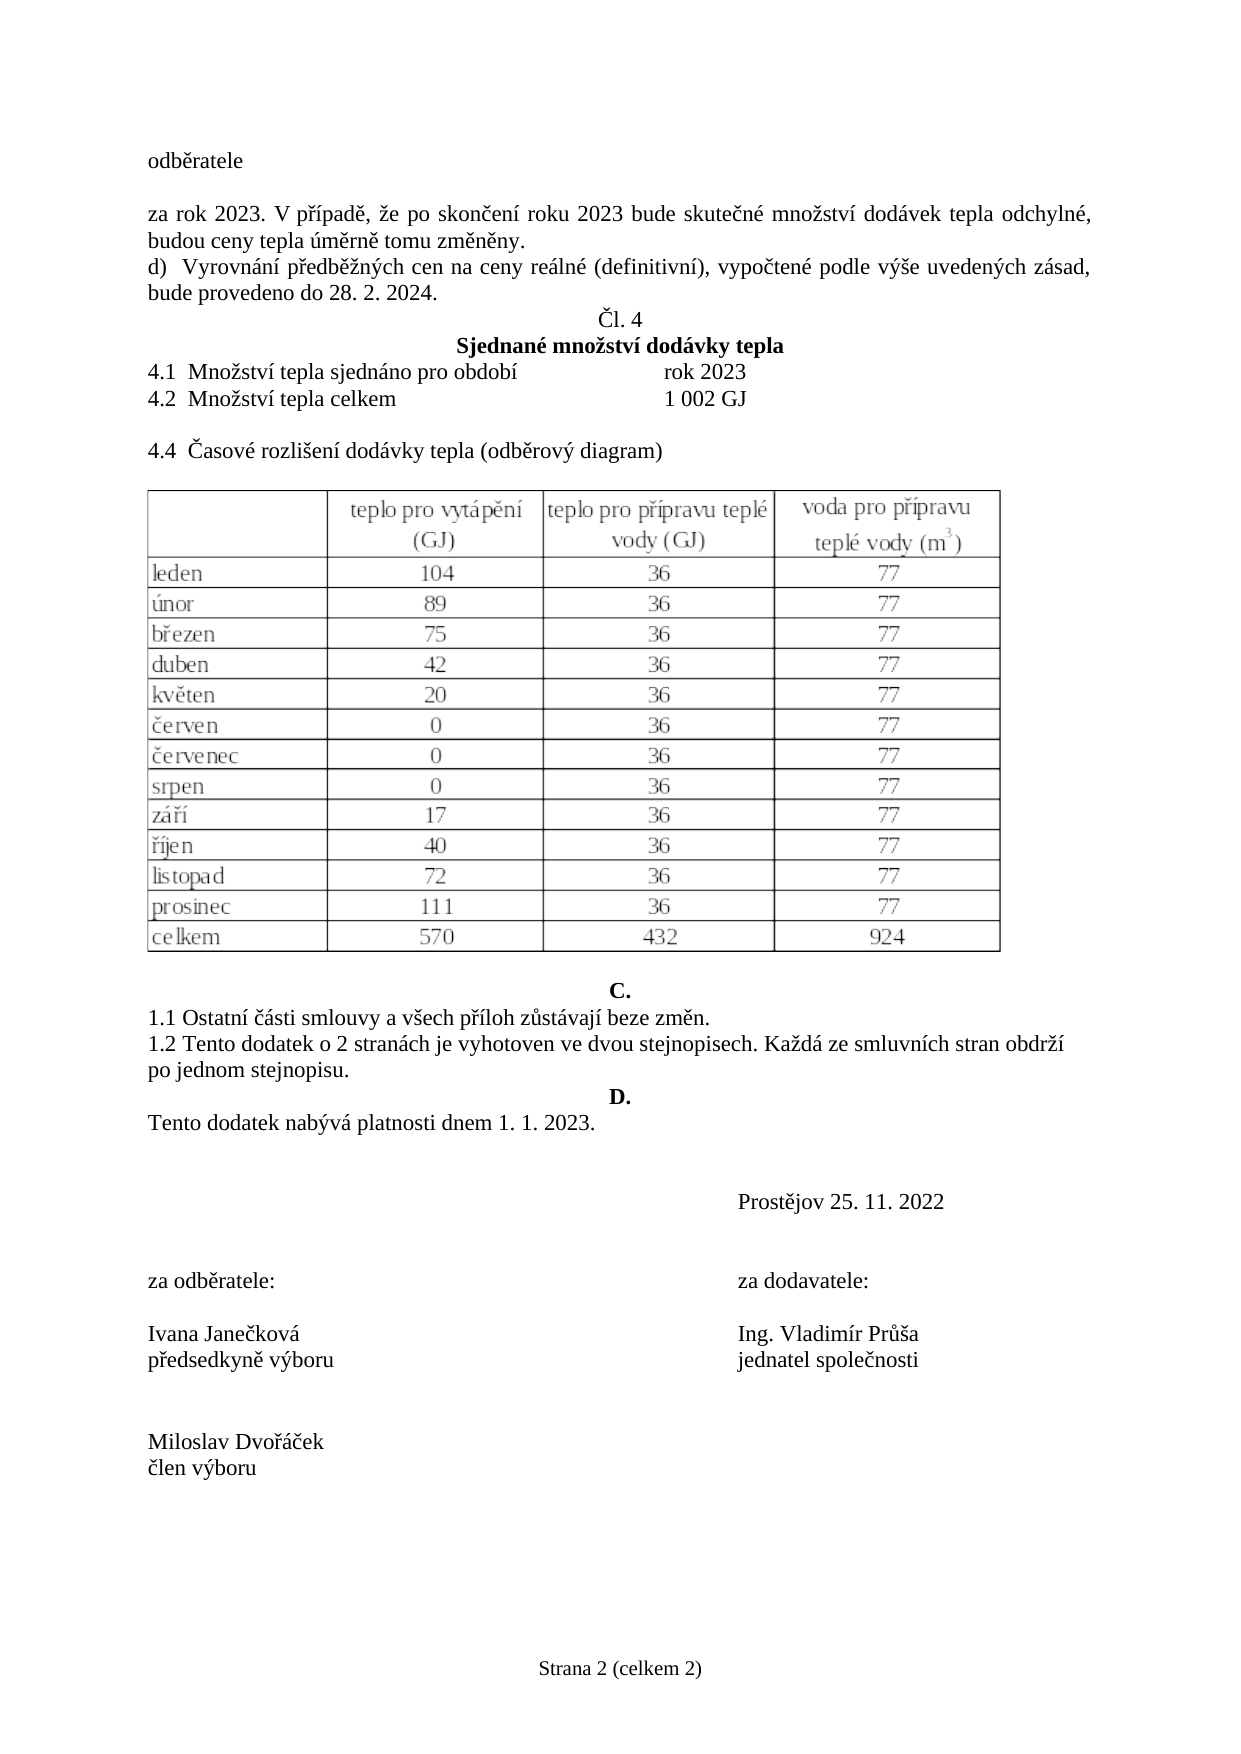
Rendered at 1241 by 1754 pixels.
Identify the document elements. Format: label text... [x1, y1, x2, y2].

text 4.1 Množství tepla sjednáno pro období rok 2023 [148, 358, 1093, 385]
text d) Vyrovnání předběžných cen na ceny reálné (definitivní), vypočtené podle výše uvedených zásad, bude provedeno do 28. 2. 2024. [148, 253, 1093, 306]
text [148, 148, 1093, 174]
text 1.2 Tento dodatek o 2 stranách je vyhotoven ve dvou stejnopisech. Každá ze smluvních stran obdrží po jednom stejnopisu. [148, 1030, 1093, 1083]
text Tento dodatek nabývá platnosti dnem 1. 1. 2023. [148, 1109, 1093, 1136]
text Sjednané množství dodávky tepla [148, 332, 1093, 358]
text C. [148, 977, 1093, 1004]
text 4.4 Časové rozlišení dodávky tepla (odběrový diagram) [148, 437, 1093, 464]
text Prostějov 25. 11. 2022 [664, 1188, 1093, 1215]
text Miloslav Dvořáček [148, 1428, 1093, 1454]
text Čl. 4 [148, 306, 1093, 332]
text člen výboru [148, 1454, 1093, 1481]
text 1.1 Ostatní části smlouvy a všech příloh zůstávají beze změn. [148, 1004, 1093, 1030]
text předsedkyně výboru jednatel společnosti [148, 1346, 1093, 1373]
text 4.2 Množství tepla celkem 1 002 GJ [148, 385, 1093, 411]
text D. [148, 1083, 1093, 1109]
text za odběratele: za dodavatele: [148, 1267, 1093, 1294]
text Ivana Janečková Ing. Vladimír Průša [148, 1320, 1093, 1346]
text za rok 2023. V případě, že po skončení roku 2023 bude skutečné množství dodávek tepla odchylné, budou ceny tepla úměrně tomu změněny. [148, 200, 1093, 253]
